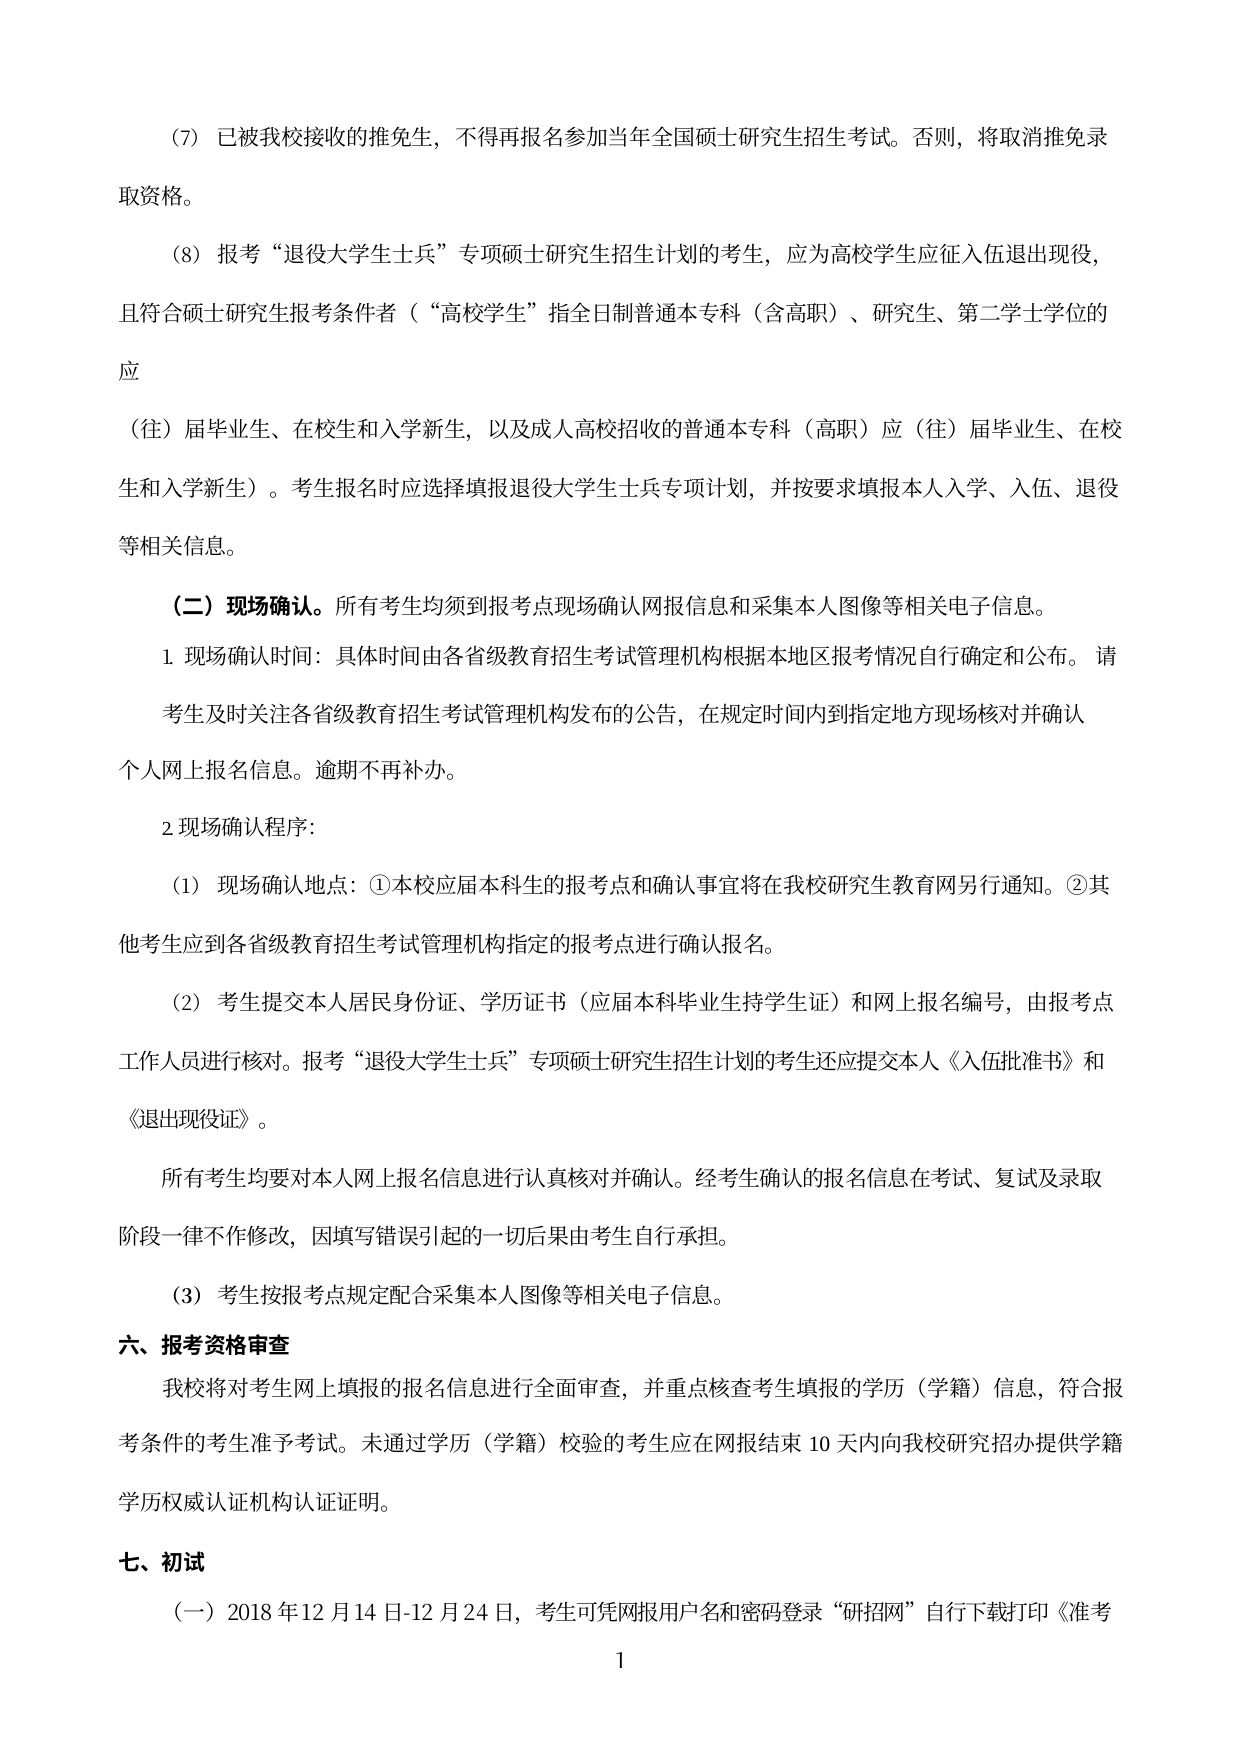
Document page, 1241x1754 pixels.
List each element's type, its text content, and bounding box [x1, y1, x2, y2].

text 个人网上报名信息。逾期不再补办。 [118, 756, 1203, 784]
text （二）现场确认。所有考生均须到报考点现场确认网报信息和采集本人图像等相关电子信息。 [160, 588, 1203, 621]
list 考生提交本人居民身份证、学历证书（应届本科毕业生持学生证）和网上报名编号，由报考点工作人员进行核对。报考“退役大学生士兵”专项硕士研究生招生计划的考生还应提交本人《入伍批准书》和《退出现役证》。 [118, 985, 1134, 1134]
text 所有考生均要对本人网上报名信息进行认真核对并确认。经考生确认的报名信息在考试、复试及录取阶段一律不作修改，因填写错误引起的一切后果由考生自行承担。 [118, 1161, 1123, 1251]
text 考条件的考生准予考试。未通过学历（学籍）校验的考生应在网报结束 10 天内向我校研究招办提供学籍学历权威认证机构认证证明。 [118, 1427, 1123, 1517]
list 考生按报考点规定配合采集本人图像等相关电子信息。六、报考资格审查 [118, 1278, 742, 1360]
text 我校将对考生网上填报的报名信息进行全面审查，并重点核查考生填报的学历（学籍）信息，符合报 [162, 1379, 1203, 1401]
text （往）届毕业生、在校生和入学新生，以及成人高校招收的普通本专科（高职）应（往）届毕业生、在校生和入学新生）。考生报名时应选择填报退役大学生士兵专项计划，并按要求填报本人入学、入伍、退役等相关信息。 [118, 413, 1123, 561]
list 已被我校接收的推免生，不得再报名参加当年全国硕士研究生招生考试。否则，将取消推免录取资格。 [118, 120, 1122, 210]
list 报考“退役大学生士兵”专项硕士研究生招生计划的考生，应为高校学生应征入伍退出现役， 且符合硕士研究生报考条件者（“高校学生”指全日制普通本专科（含高职）、研究生、第二学士学位的应 [118, 237, 1123, 386]
subtitle 七、初试 [118, 1543, 1203, 1577]
list 现场确认时间：具体时间由各省级教育招生考试管理机构根据本地区报考情况自行确定和公布。 请考生及时关注各省级教育招生考试管理机构发布的公告，在规定时间内到指定地方现场核对并确认 [162, 639, 1123, 729]
list 现场确认程序： [162, 810, 1203, 842]
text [118, 1595, 1123, 1627]
list 现场确认地点：①本校应届本科生的报考点和确认事宜将在我校研究生教育网另行通知。②其他考生应到各省级教育招生考试管理机构指定的报考点进行确认报名。 [118, 868, 1122, 958]
